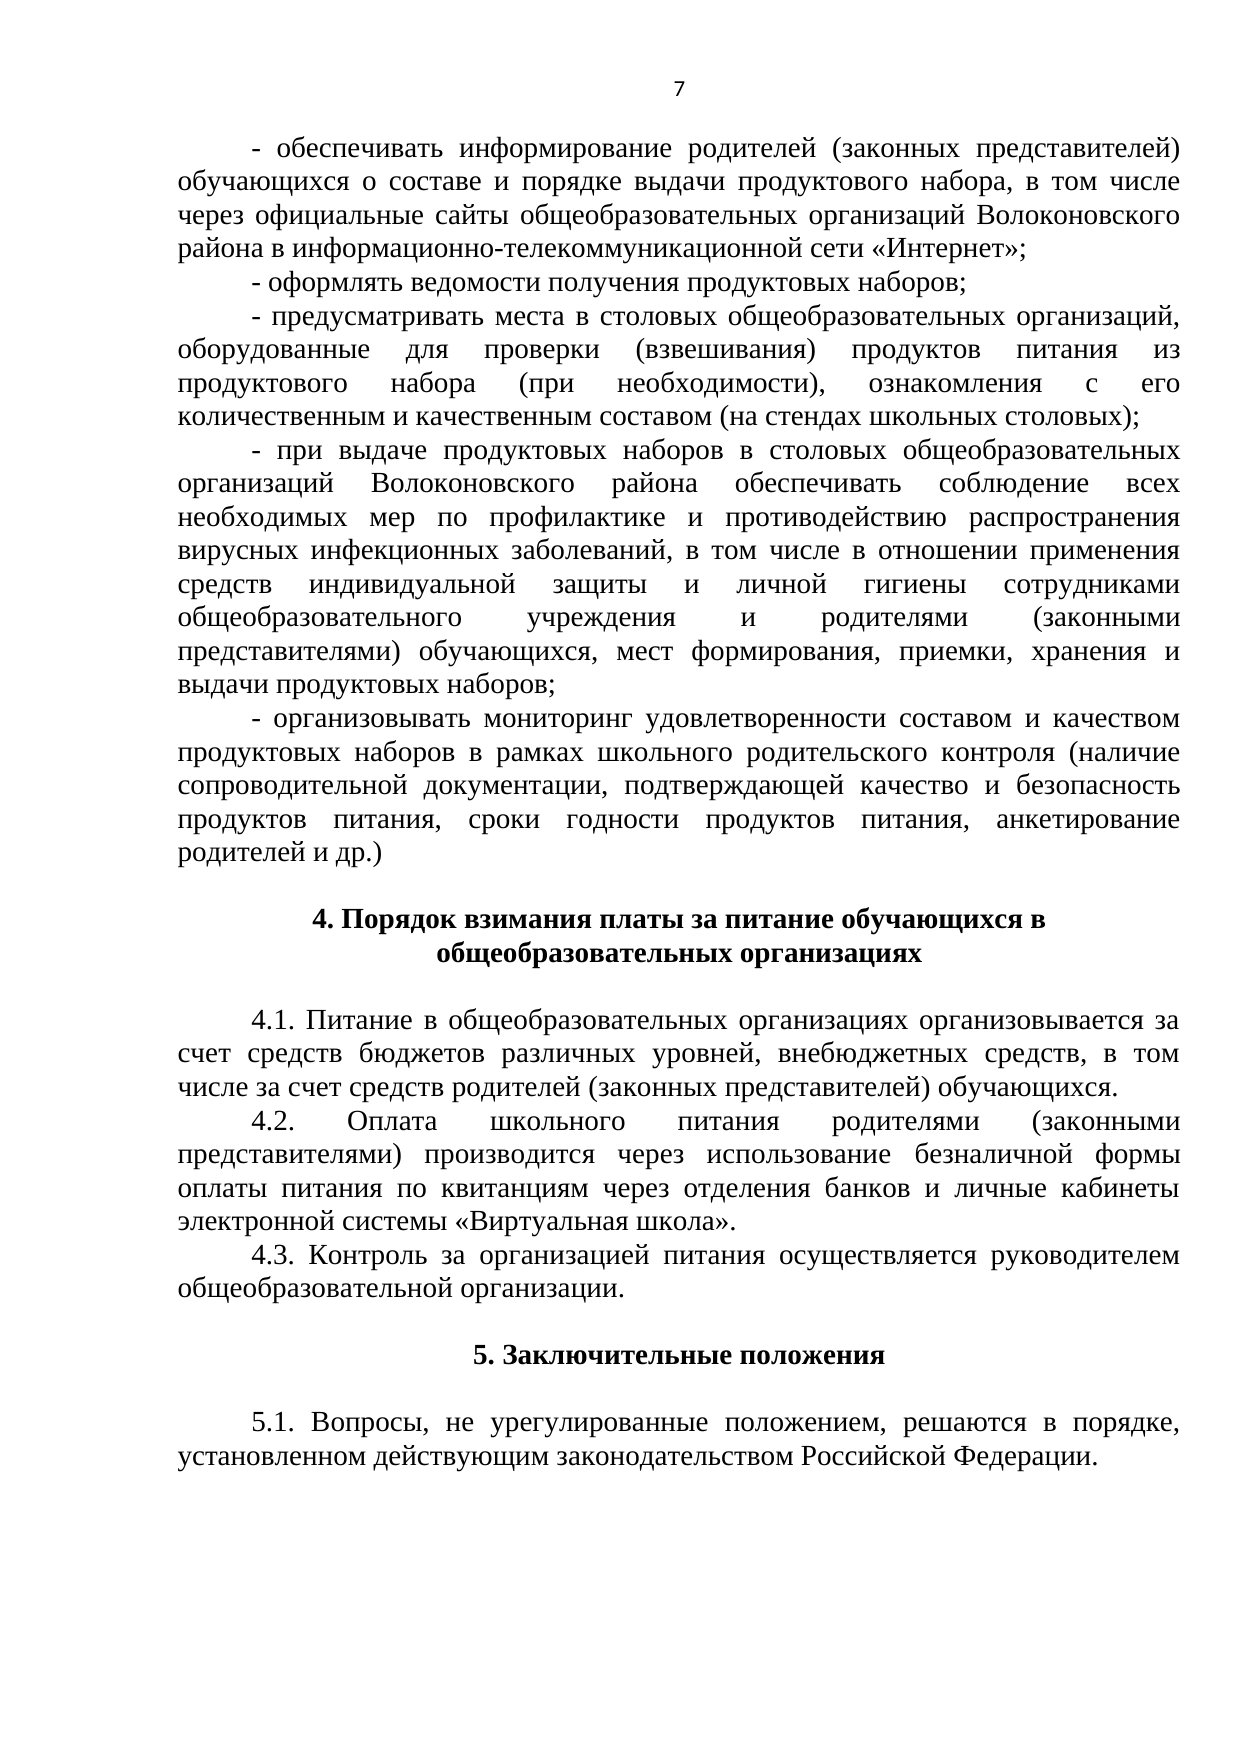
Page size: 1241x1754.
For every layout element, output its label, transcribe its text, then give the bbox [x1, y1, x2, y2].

text 5.1. Вопросы, не урегулированные положением, решаются в порядке, установленном действующим законодательством Российской Федерации. [177, 1404, 1181, 1472]
text - обеспечивать информирование родителей (законных представителей) обучающихся о составе и порядке выдачи продуктового набора, в том числе через официальные сайты общеобразовательных организаций Волоконовского района в информационно-телекоммуникационной сети «Интернет»; [177, 130, 1181, 264]
text - при выдаче продуктовых наборов в столовых общеобразовательных организаций Волоконовского района обеспечивать соблюдение всех необходимых мер по профилактике и противодействию распространения вирусных инфекционных заболеваний, в том числе в отношении применения средств индивидуальной защиты и личной гигиены сотрудниками общеобразовательного учреждения и родителями (законными представителями) обучающихся, мест формирования, приемки, хранения и выдачи продуктовых наборов; [177, 432, 1181, 700]
text - оформлять ведомости получения продуктовых наборов; [177, 264, 1181, 298]
text 5. Заключительные положения [177, 1337, 1181, 1371]
text - предусматривать места в столовых общеобразовательных организаций, оборудованные для проверки (взвешивания) продуктов питания из продуктового набора (при необходимости), ознакомления с его количественным и качественным составом (на стендах школьных столовых); [177, 298, 1181, 432]
text 4.3. Контроль за организацией питания осуществляется руководителем общеобразовательной организации. [177, 1237, 1181, 1304]
text 4.2. Оплата школьного питания родителями (законными представителями) производится через использование безналичной формы оплаты питания по квитанциям через отделения банков и личные кабинеты электронной системы «Виртуальная школа». [177, 1103, 1181, 1237]
text 4. Порядок взимания платы за питание обучающихся в общеобразовательных организациях [177, 901, 1181, 968]
text - организовывать мониторинг удовлетворенности составом и качеством продуктовых наборов в рамках школьного родительского контроля (наличие сопроводительной документации, подтверждающей качество и безопасность продуктов питания, сроки годности продуктов питания, анкетирование родителей и др.) [177, 700, 1181, 868]
text 4.1. Питание в общеобразовательных организациях организовывается за счет средств бюджетов различных уровней, внебюджетных средств, в том числе за счет средств родителей (законных представителей) обучающихся. [177, 1002, 1181, 1103]
